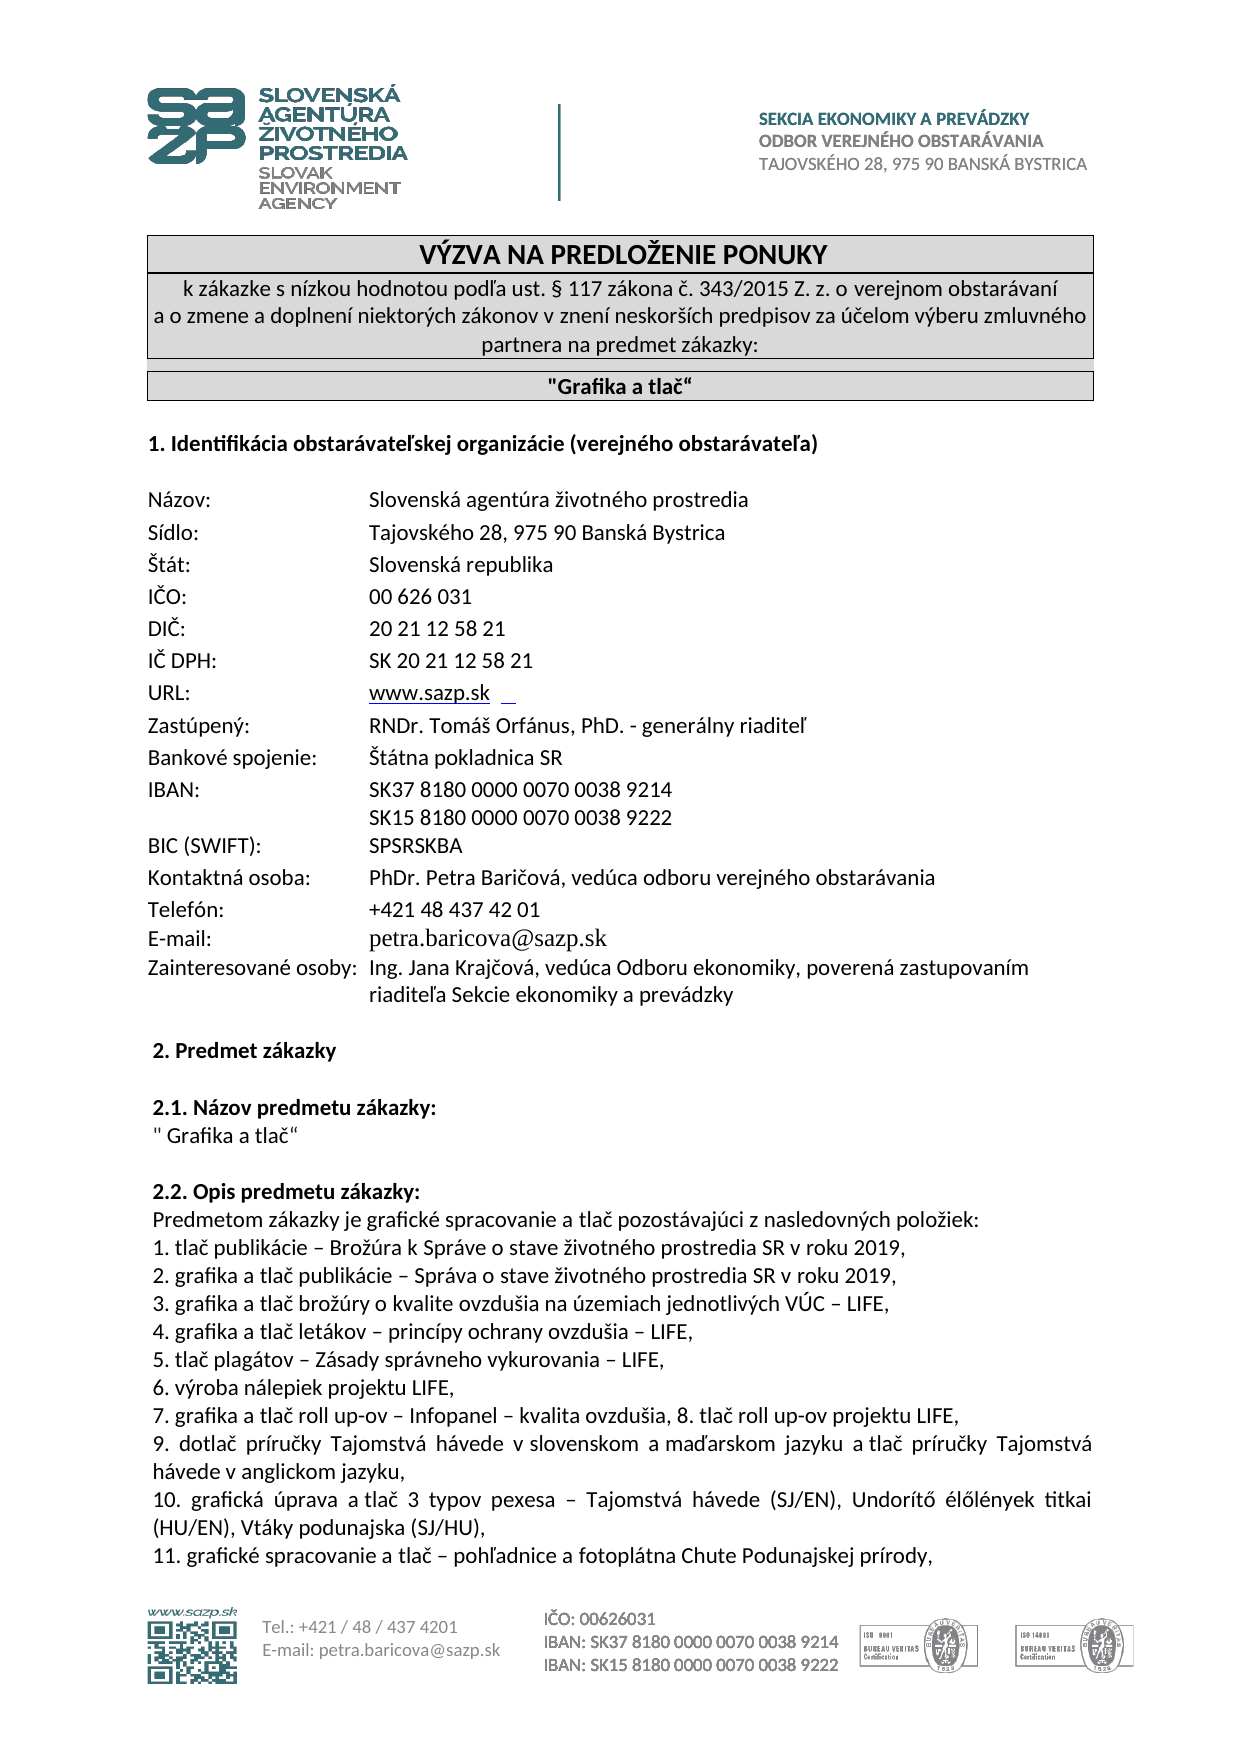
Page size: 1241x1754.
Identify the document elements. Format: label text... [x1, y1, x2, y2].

text 9. dotlač príručky Tajomstvá hávede v slovenskom a maďarskom jazyku a tlač príručky Tajomstvá hávede v anglickom jazyku, [152, 1429, 1093, 1485]
text 5. tlač plagátov – Zásady správneho vykurovania – LIFE, [152, 1345, 1093, 1373]
text SK15 8180 0000 0070 0038 9222 [295, 803, 1093, 831]
text 3. grafika a tlač brožúry o kvalite ovzdušia na územiach jednotlivých VÚC – LIFE, [152, 1289, 1093, 1317]
text 1. Identifikácia obstarávateľskej organizácie (verejného obstarávateľa) [148, 429, 1093, 457]
text Názov: Slovenská agentúra životného prostredia [148, 485, 1093, 513]
text Zastúpený: RNDr. Tomáš Orfánus, PhD. - generálny riaditeľ [148, 711, 1093, 739]
text IBAN: SK37 8180 0000 0070 0038 9214 [148, 775, 1093, 803]
text " Grafika a tlač“ [152, 1121, 1093, 1149]
text IČO: 00 626 031 [148, 582, 1093, 610]
text DIČ: 20 21 12 58 21 [148, 614, 1093, 642]
text 4. grafika a tlač letákov – princípy ochrany ovzdušia – LIFE, [152, 1317, 1093, 1345]
text 2. grafika a tlač publikácie – Správa o stave životného prostredia SR v roku 2019, [152, 1261, 1093, 1289]
text Sídlo: Tajovského 28, 975 90 Banská Bystrica [148, 518, 1093, 546]
text 2.2. Opis predmetu zákazky: [152, 1177, 1093, 1205]
text 1. tlač publikácie – Brožúra k Správe o stave životného prostredia SR v roku 2019, [152, 1233, 1093, 1261]
text 2.1. Názov predmetu zákazky: [152, 1093, 1093, 1121]
text VÝZVA NA PREDLOŽENIE PONUKY [148, 236, 1093, 272]
text Kontaktná osoba: PhDr. Petra Baričová, vedúca odboru verejného obstarávania [148, 863, 1093, 891]
text 2. Predmet zákazky [152, 1037, 1093, 1065]
text 7. grafika a tlač roll up-ov – Infopanel – kvalita ovzdušia, 8. tlač roll up-ov projektu LIFE, [152, 1401, 1093, 1429]
text Zainteresované osoby: Ing. Jana Krajčová, vedúca Odboru ekonomiky, poverená zastupovaním riaditeľa Sekcie ekonomiky a prevádzky [148, 953, 1093, 1009]
picture [859, 1618, 1134, 1673]
text URL: www.sazp.sk [148, 678, 1093, 707]
text IČ DPH: SK 20 21 12 58 21 [148, 646, 1093, 674]
picture [147, 1607, 237, 1684]
text BIC (SWIFT): SPSRSKBA [148, 831, 1093, 859]
text 6. výroba nálepiek projektu LIFE, [152, 1373, 1093, 1401]
text Štát: Slovenská republika [148, 550, 1093, 578]
text k zákazke s nízkou hodnotou podľa ust. § 117 zákona č. 343/2015 Z. z. o verejnom obstarávaní a o zmene a doplnení niektorých zákonov v znení neskorších predpisov za účelom výberu zmluvného partnera na predmet zákazky: [148, 274, 1093, 358]
text Predmetom zákazky je grafické spracovanie a tlač pozostávajúci z nasledovných položiek: [152, 1205, 1093, 1233]
text Telefón: +421 48 437 42 01 E-mail: petra.baricova@sazp.sk [148, 896, 1093, 953]
picture [147, 84, 408, 209]
text Bankové spojenie: Štátna pokladnica SR [148, 743, 1093, 771]
text 10. grafická úprava a tlač 3 typov pexesa – Tajomstvá hávede (SJ/EN), Undorítő élőlények titkai (HU/EN), Vtáky podunajska (SJ/HU), [152, 1485, 1093, 1541]
text 11. grafické spracovanie a tlač – pohľadnice a fotoplátna Chute Podunajskej prírody, [152, 1541, 1093, 1569]
text "Grafika a tlač“ [148, 372, 1093, 400]
